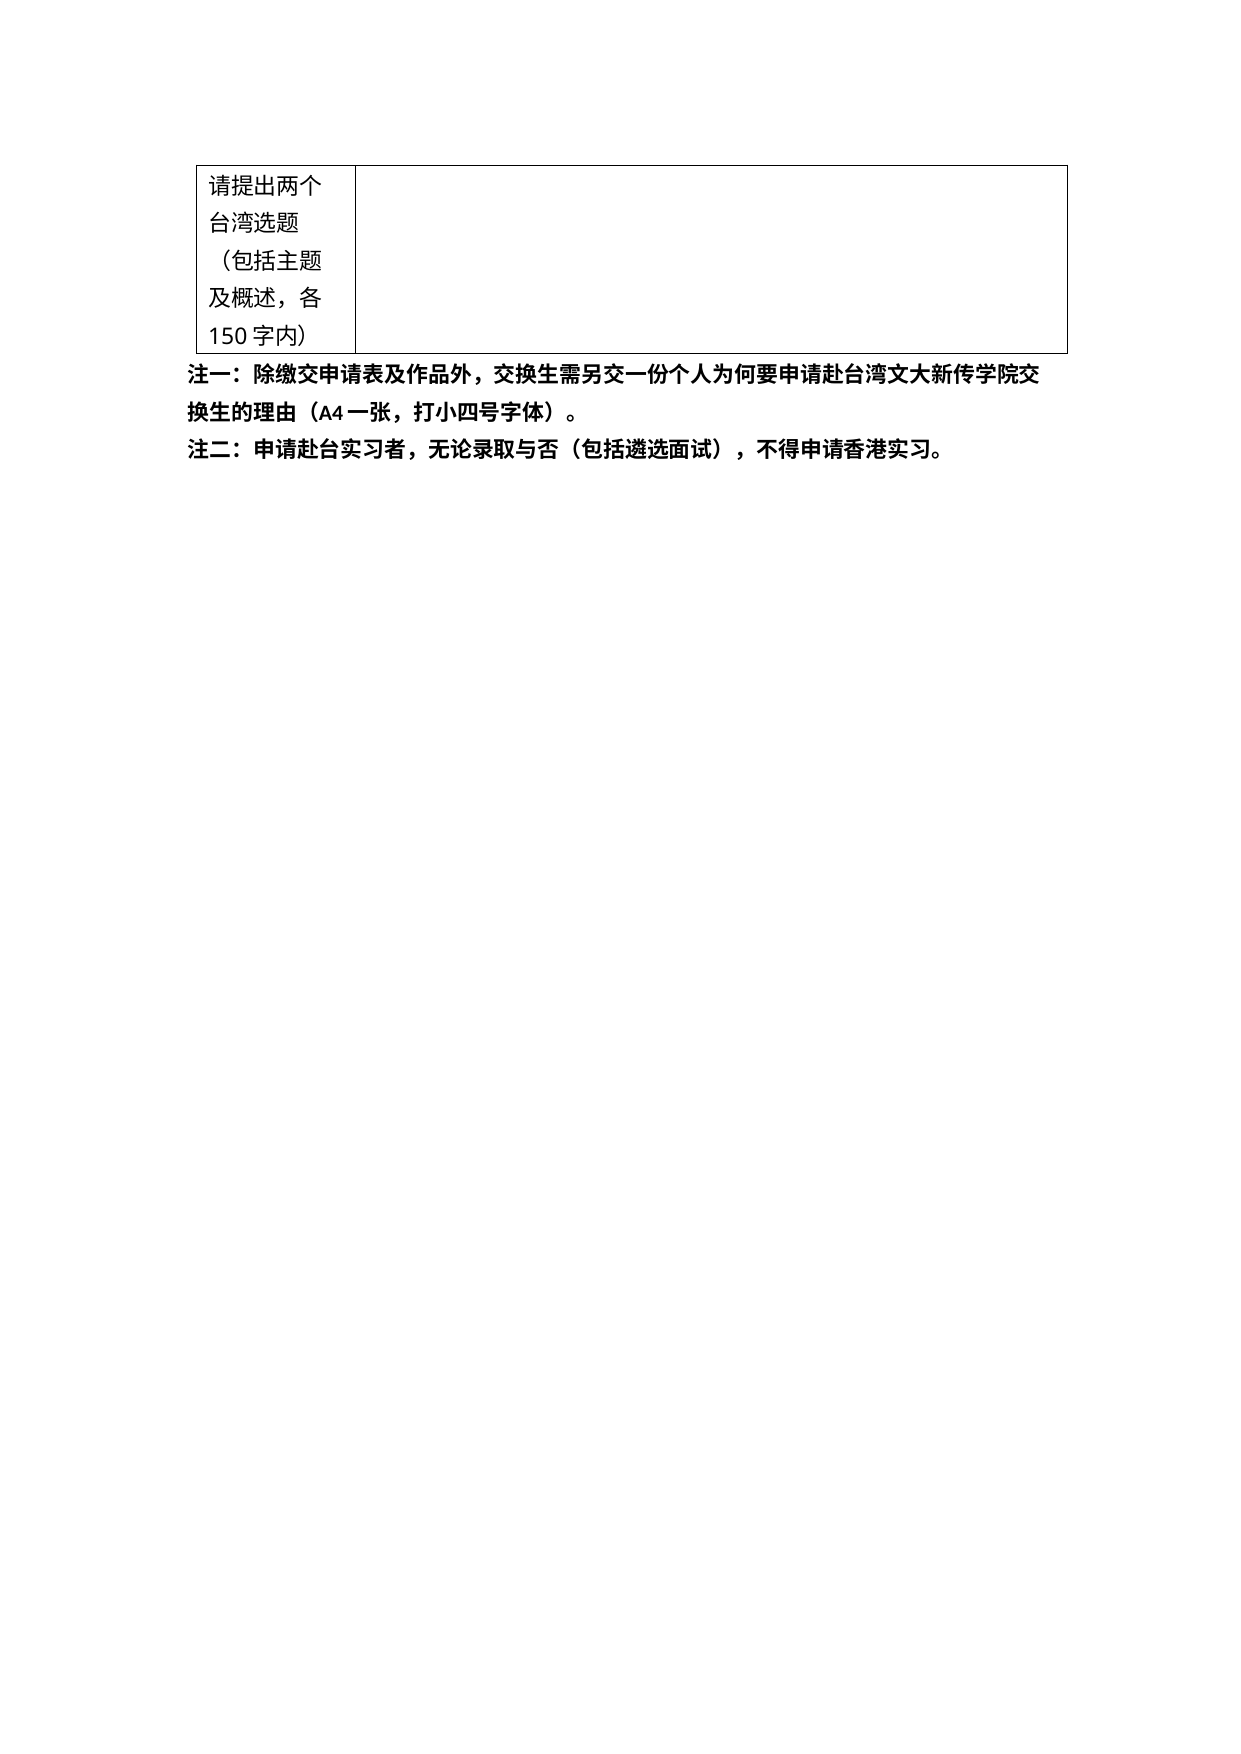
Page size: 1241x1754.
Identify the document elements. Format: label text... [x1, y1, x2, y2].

table_cell [356, 166, 1067, 353]
text 注二：申请赴台实习者，无论录取与否（包括遴选面试），不得申请香港实习。 [187, 429, 1053, 467]
text 注一：除缴交申请表及作品外，交换生需另交一份个人为何要申请赴台湾文大新传学院交换生的理由（A4一张，打小四号字体）。 [187, 354, 1053, 429]
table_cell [197, 166, 355, 353]
